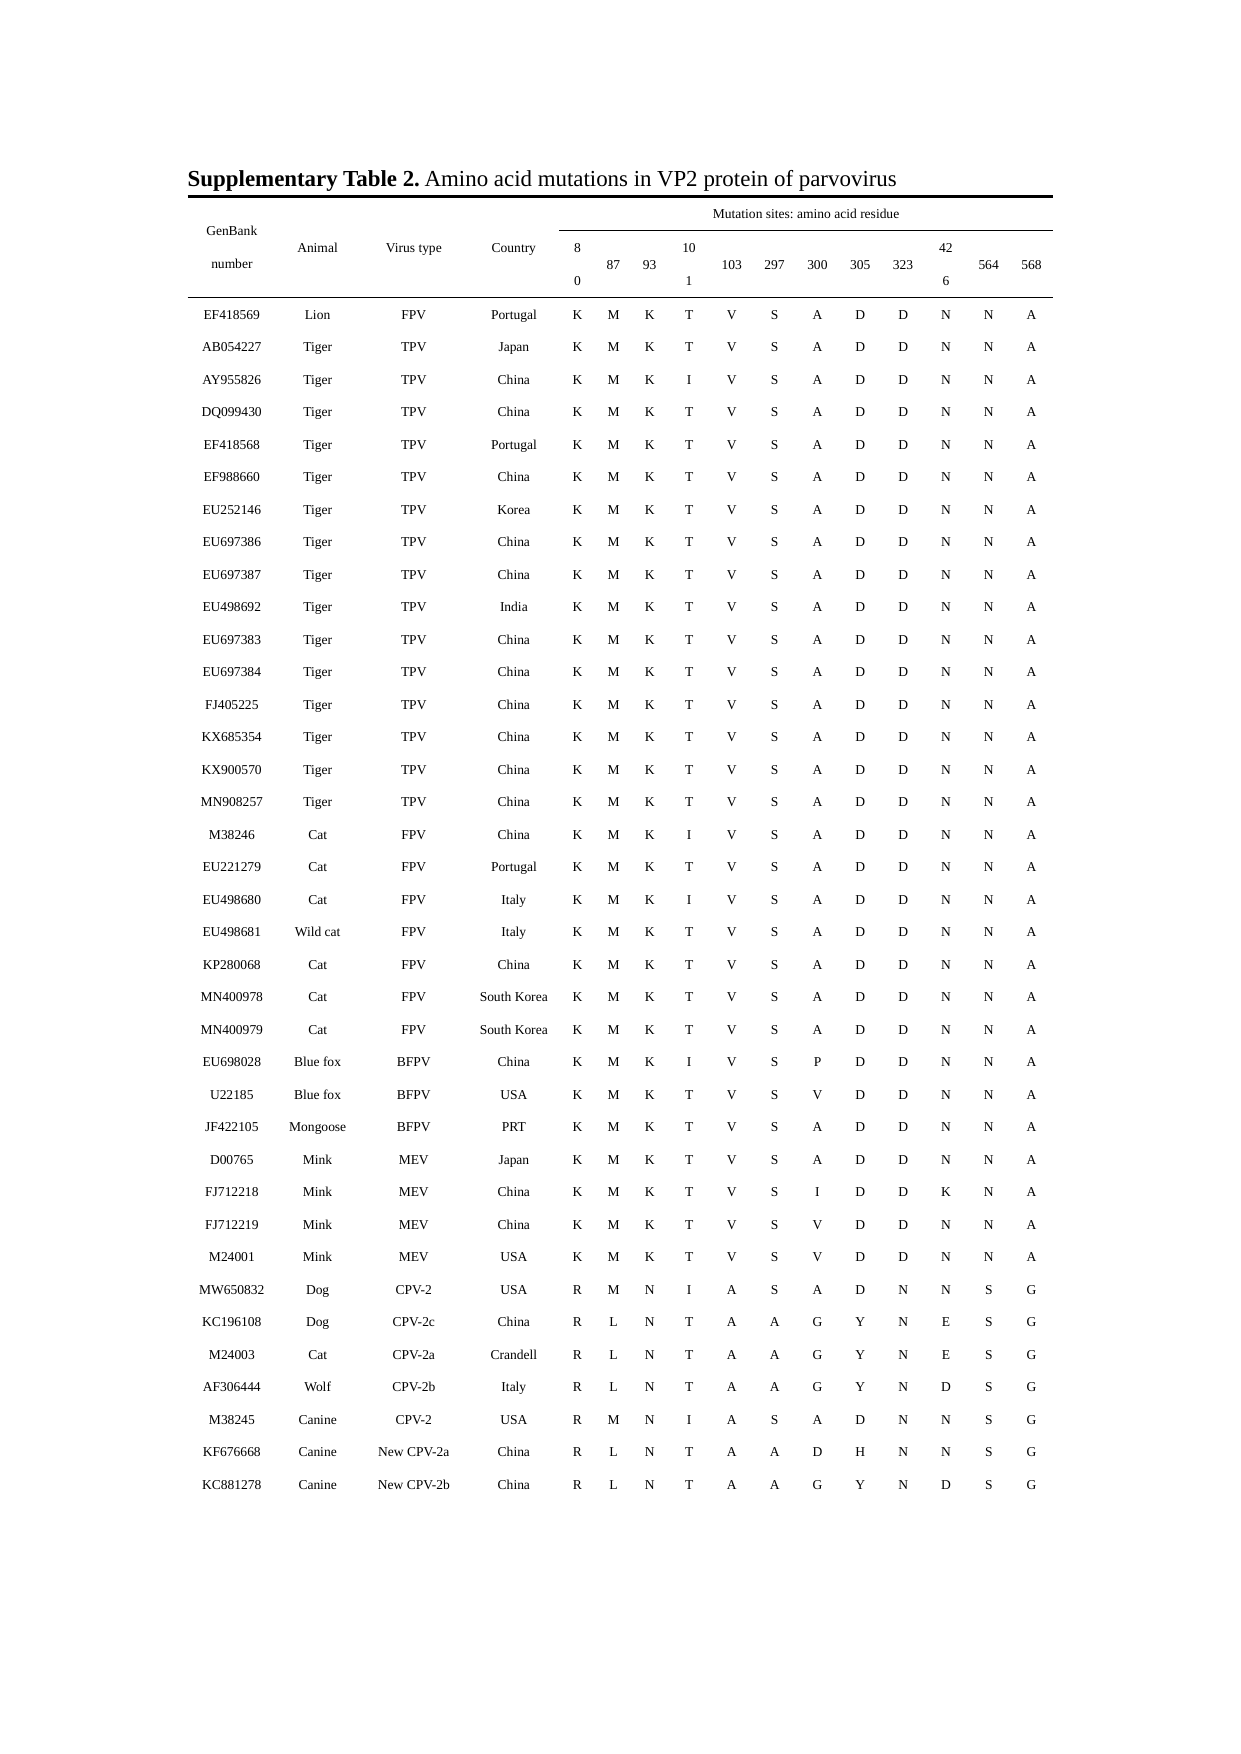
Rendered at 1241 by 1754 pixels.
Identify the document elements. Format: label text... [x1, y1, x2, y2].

table_cell N [631, 1403, 667, 1436]
table_cell T [668, 1111, 710, 1143]
table_cell TPV [359, 363, 468, 396]
table_cell V [710, 298, 753, 331]
table_cell V [710, 331, 753, 363]
table_cell K [559, 851, 595, 883]
table_cell D [839, 1013, 881, 1046]
table_cell TPV [359, 688, 468, 721]
table_cell 101 [668, 231, 710, 297]
table_cell K [631, 916, 667, 948]
table_cell 564 [967, 231, 1010, 297]
table_cell A [753, 1338, 796, 1371]
table_cell K [631, 1176, 667, 1208]
table_cell A [1010, 721, 1053, 753]
table_cell CPV-2a [359, 1338, 468, 1371]
table_cell D [881, 721, 924, 753]
table_cell South Korea [468, 981, 559, 1013]
table_cell S [753, 331, 796, 363]
table_cell N [967, 558, 1010, 591]
table_cell R [559, 1273, 595, 1306]
table_cell S [753, 558, 796, 591]
table_cell TPV [359, 331, 468, 363]
table_cell TPV [359, 558, 468, 591]
table_cell N [924, 1078, 967, 1111]
table_cell M [595, 688, 631, 721]
table_cell V [710, 883, 753, 916]
table_cell K [559, 1143, 595, 1176]
table_cell MN400978 [188, 981, 276, 1013]
table_cell EU498692 [188, 591, 276, 623]
table_cell N [924, 591, 967, 623]
table_cell N [924, 558, 967, 591]
table_cell S [753, 1078, 796, 1111]
table_cell V [710, 981, 753, 1013]
table_cell Blue fox [276, 1046, 359, 1078]
table_cell Mink [276, 1143, 359, 1176]
table_cell D [881, 1013, 924, 1046]
table_cell A [796, 461, 839, 493]
table_cell A [796, 981, 839, 1013]
table_cell K [631, 721, 667, 753]
table_cell N [924, 981, 967, 1013]
table_cell V [710, 1143, 753, 1176]
table_cell L [595, 1436, 631, 1468]
table_cell AF306444 [188, 1371, 276, 1403]
table_cell EF988660 [188, 461, 276, 493]
table_cell Cat [276, 818, 359, 851]
table_cell N [924, 883, 967, 916]
table_cell China [468, 786, 559, 818]
table_cell A [1010, 331, 1053, 363]
table_cell China [468, 753, 559, 786]
table_cell N [924, 298, 967, 331]
table_cell China [468, 948, 559, 981]
table_cell Dog [276, 1306, 359, 1338]
table_cell MW650832 [188, 1273, 276, 1306]
table_cell M24003 [188, 1338, 276, 1371]
table_cell A [1010, 1143, 1053, 1176]
table_cell D [839, 591, 881, 623]
table_cell A [1010, 916, 1053, 948]
table_cell V [710, 493, 753, 526]
table_cell V [796, 1241, 839, 1273]
table_cell EU697387 [188, 558, 276, 591]
table_cell T [668, 688, 710, 721]
table_cell EF418569 [188, 298, 276, 331]
table_cell M [595, 298, 631, 331]
table_cell A [1010, 461, 1053, 493]
table_cell H [839, 1436, 881, 1468]
table_cell G [796, 1468, 839, 1501]
table_cell Tiger [276, 688, 359, 721]
table_cell A [1010, 428, 1053, 461]
table_cell Tiger [276, 786, 359, 818]
table_cell V [710, 656, 753, 688]
table_cell A [1010, 753, 1053, 786]
table_cell D [881, 461, 924, 493]
table_cell A [753, 1436, 796, 1468]
table_cell A [796, 1273, 839, 1306]
table_cell Tiger [276, 526, 359, 558]
table_cell K [559, 1176, 595, 1208]
table_cell D [796, 1436, 839, 1468]
table_cell A [1010, 851, 1053, 883]
table_cell K [559, 1241, 595, 1273]
table_cell Mink [276, 1241, 359, 1273]
table_cell V [710, 1046, 753, 1078]
table_cell M [595, 916, 631, 948]
table_cell A [1010, 363, 1053, 396]
table_cell T [668, 591, 710, 623]
table_cell MEV [359, 1143, 468, 1176]
table_cell D [839, 493, 881, 526]
table_cell A [796, 591, 839, 623]
table_cell USA [468, 1078, 559, 1111]
table_cell 323 [881, 231, 924, 297]
table_cell D [924, 1371, 967, 1403]
table_cell A [1010, 1241, 1053, 1273]
table_cell V [710, 818, 753, 851]
table_cell N [967, 396, 1010, 428]
table_cell CPV-2c [359, 1306, 468, 1338]
table_cell G [1010, 1403, 1053, 1436]
table_cell N [924, 623, 967, 656]
table_cell K [559, 1208, 595, 1241]
table_cell A [796, 688, 839, 721]
table_cell TPV [359, 786, 468, 818]
table_cell K [559, 818, 595, 851]
table_cell N [967, 1176, 1010, 1208]
table_cell M [595, 948, 631, 981]
table_cell V [710, 688, 753, 721]
table_cell A [1010, 883, 1053, 916]
table_cell N [631, 1436, 667, 1468]
table_cell V [710, 558, 753, 591]
table_cell K [631, 1078, 667, 1111]
table_cell S [753, 818, 796, 851]
table_cell G [796, 1338, 839, 1371]
table_cell D [839, 786, 881, 818]
table_cell Y [839, 1468, 881, 1501]
table_cell S [753, 1273, 796, 1306]
table_cell N [631, 1338, 667, 1371]
table_cell FPV [359, 851, 468, 883]
table_cell V [710, 1176, 753, 1208]
table_cell TPV [359, 526, 468, 558]
table_cell A [796, 493, 839, 526]
table_cell S [753, 493, 796, 526]
table_cell Y [839, 1371, 881, 1403]
table_cell N [924, 1013, 967, 1046]
table_cell E [924, 1306, 967, 1338]
table_cell D [839, 363, 881, 396]
table_cell M [595, 1046, 631, 1078]
table_cell EU698028 [188, 1046, 276, 1078]
table_cell N [924, 461, 967, 493]
table_cell D [839, 396, 881, 428]
table_cell D [839, 916, 881, 948]
table_cell K [631, 591, 667, 623]
table_cell S [753, 883, 796, 916]
table_cell FPV [359, 298, 468, 331]
table_cell A [796, 526, 839, 558]
table_cell N [924, 1241, 967, 1273]
table_cell T [668, 396, 710, 428]
table_cell D [839, 656, 881, 688]
table_cell D [881, 558, 924, 591]
table_cell K [631, 1111, 667, 1143]
table_cell Italy [468, 1371, 559, 1403]
table_cell FPV [359, 981, 468, 1013]
table_cell D [881, 526, 924, 558]
table_cell A [1010, 591, 1053, 623]
table_cell N [967, 1241, 1010, 1273]
table_cell A [796, 623, 839, 656]
table_cell CPV-2 [359, 1273, 468, 1306]
table_cell D00765 [188, 1143, 276, 1176]
table_cell KX685354 [188, 721, 276, 753]
table_cell T [668, 1013, 710, 1046]
table_cell D [839, 1176, 881, 1208]
table_cell FPV [359, 818, 468, 851]
table_cell A [1010, 818, 1053, 851]
table_cell D [839, 1403, 881, 1436]
table_cell A [710, 1468, 753, 1501]
table_cell K [631, 786, 667, 818]
table_cell Mongoose [276, 1111, 359, 1143]
table_cell S [753, 1176, 796, 1208]
table_cell S [753, 948, 796, 981]
table_cell EU697384 [188, 656, 276, 688]
table_cell TPV [359, 656, 468, 688]
table_cell Y [839, 1338, 881, 1371]
table_cell EU498681 [188, 916, 276, 948]
table_cell K [631, 1143, 667, 1176]
table_cell A [710, 1403, 753, 1436]
table_cell A [1010, 1208, 1053, 1241]
table_cell K [559, 688, 595, 721]
table_cell L [595, 1338, 631, 1371]
table_cell K [559, 493, 595, 526]
table_cell M [595, 981, 631, 1013]
table_cell D [881, 623, 924, 656]
table_cell KC196108 [188, 1306, 276, 1338]
table_cell Canine [276, 1468, 359, 1501]
table_cell S [753, 1046, 796, 1078]
table_cell D [839, 1143, 881, 1176]
table_cell K [924, 1176, 967, 1208]
table_cell M [595, 1111, 631, 1143]
table_header Country [468, 198, 559, 297]
table_cell China [468, 688, 559, 721]
table_cell T [668, 721, 710, 753]
table_cell Lion [276, 298, 359, 331]
table_cell T [668, 656, 710, 688]
table_cell V [710, 428, 753, 461]
table_cell D [839, 461, 881, 493]
table_cell S [753, 1403, 796, 1436]
table_cell N [924, 526, 967, 558]
table_cell M [595, 1143, 631, 1176]
table_cell D [881, 818, 924, 851]
table_cell FJ405225 [188, 688, 276, 721]
table_cell K [631, 1208, 667, 1241]
table_cell DQ099430 [188, 396, 276, 428]
table_cell N [967, 363, 1010, 396]
table_cell CPV-2 [359, 1403, 468, 1436]
table_cell D [881, 1046, 924, 1078]
table_cell D [881, 1111, 924, 1143]
table_cell Tiger [276, 591, 359, 623]
table_cell KP280068 [188, 948, 276, 981]
table_cell N [924, 363, 967, 396]
table_cell BFPV [359, 1078, 468, 1111]
table_cell D [839, 818, 881, 851]
table_cell 305 [839, 231, 881, 297]
table_cell V [796, 1078, 839, 1111]
table_cell D [839, 1273, 881, 1306]
table_cell M [595, 493, 631, 526]
table_cell AY955826 [188, 363, 276, 396]
table_cell Tiger [276, 721, 359, 753]
table_cell N [924, 1273, 967, 1306]
table_cell K [559, 623, 595, 656]
table_cell K [631, 623, 667, 656]
table_cell M [595, 1078, 631, 1111]
table_cell Cat [276, 851, 359, 883]
table_cell K [559, 396, 595, 428]
table_cell T [668, 786, 710, 818]
table_cell China [468, 461, 559, 493]
table_cell M [595, 428, 631, 461]
table_cell D [839, 948, 881, 981]
table_cell V [710, 721, 753, 753]
table_cell N [924, 1143, 967, 1176]
table_cell N [967, 1013, 1010, 1046]
table_cell Portugal [468, 851, 559, 883]
table_cell N [881, 1403, 924, 1436]
table_cell N [967, 916, 1010, 948]
table_cell A [710, 1436, 753, 1468]
table_cell EU221279 [188, 851, 276, 883]
table_cell N [881, 1468, 924, 1501]
table_cell N [967, 1078, 1010, 1111]
table_cell N [967, 656, 1010, 688]
table_header GenBank number [188, 198, 276, 297]
table_cell D [881, 688, 924, 721]
table_cell D [924, 1468, 967, 1501]
table_cell M [595, 851, 631, 883]
table_cell I [668, 1046, 710, 1078]
table_cell Mink [276, 1176, 359, 1208]
table_cell D [881, 851, 924, 883]
table_cell MEV [359, 1176, 468, 1208]
table_cell T [668, 1436, 710, 1468]
table_cell N [924, 428, 967, 461]
table_cell T [668, 461, 710, 493]
table_cell N [924, 396, 967, 428]
table_cell A [796, 363, 839, 396]
table_cell A [1010, 623, 1053, 656]
table_cell D [881, 1078, 924, 1111]
table_cell A [796, 1111, 839, 1143]
table_cell S [967, 1468, 1010, 1501]
table_cell TPV [359, 753, 468, 786]
table_header Animal [276, 198, 359, 297]
table_cell Cat [276, 1338, 359, 1371]
table_cell M [595, 656, 631, 688]
table_cell Tiger [276, 331, 359, 363]
table_cell S [753, 526, 796, 558]
table_cell M38245 [188, 1403, 276, 1436]
table_cell A [796, 818, 839, 851]
table_cell S [967, 1371, 1010, 1403]
table_cell D [881, 363, 924, 396]
table_cell N [967, 721, 1010, 753]
table_cell 297 [753, 231, 796, 297]
table_cell A [1010, 688, 1053, 721]
table_cell S [753, 1241, 796, 1273]
table_cell D [881, 396, 924, 428]
table_cell Tiger [276, 428, 359, 461]
table_cell D [881, 948, 924, 981]
table_cell Portugal [468, 428, 559, 461]
table_cell I [668, 1273, 710, 1306]
table_cell New CPV-2b [359, 1468, 468, 1501]
table_cell A [1010, 396, 1053, 428]
table_cell D [839, 1208, 881, 1241]
table_cell G [796, 1371, 839, 1403]
table_cell A [1010, 1078, 1053, 1111]
table_cell South Korea [468, 1013, 559, 1046]
table_cell V [710, 526, 753, 558]
table_cell T [668, 1371, 710, 1403]
table_cell K [631, 1241, 667, 1273]
table_cell A [710, 1306, 753, 1338]
table_cell L [595, 1468, 631, 1501]
table_cell S [753, 981, 796, 1013]
table_cell A [796, 916, 839, 948]
table_cell G [1010, 1338, 1053, 1371]
table_cell T [668, 1338, 710, 1371]
table_cell V [710, 948, 753, 981]
table_cell D [839, 1241, 881, 1273]
table_cell Cat [276, 1013, 359, 1046]
table_cell A [796, 1143, 839, 1176]
table_cell R [559, 1468, 595, 1501]
table_cell N [924, 948, 967, 981]
table_cell K [559, 461, 595, 493]
table_cell A [796, 1403, 839, 1436]
table_cell D [881, 1176, 924, 1208]
table_cell S [753, 851, 796, 883]
table_cell V [710, 1111, 753, 1143]
table_cell K [631, 1046, 667, 1078]
table_cell K [631, 818, 667, 851]
table_cell N [924, 786, 967, 818]
table_cell China [468, 1468, 559, 1501]
table_cell K [631, 363, 667, 396]
table_cell Tiger [276, 656, 359, 688]
table_cell MN400979 [188, 1013, 276, 1046]
table_cell KX900570 [188, 753, 276, 786]
table_cell TPV [359, 591, 468, 623]
table_cell T [668, 1143, 710, 1176]
table_cell A [710, 1338, 753, 1371]
table_cell China [468, 363, 559, 396]
table_cell N [924, 753, 967, 786]
table_cell N [881, 1371, 924, 1403]
table_cell K [559, 298, 595, 331]
table_cell N [967, 688, 1010, 721]
table_cell T [668, 948, 710, 981]
table_cell N [631, 1371, 667, 1403]
table_cell 426 [924, 231, 967, 297]
table_cell K [559, 591, 595, 623]
table_cell T [668, 1306, 710, 1338]
table_cell D [839, 1078, 881, 1111]
table_cell China [468, 623, 559, 656]
table_cell Canine [276, 1403, 359, 1436]
table_cell M [595, 526, 631, 558]
table_cell D [839, 721, 881, 753]
table_cell A [796, 753, 839, 786]
table_cell K [631, 688, 667, 721]
table_cell N [631, 1468, 667, 1501]
table_cell TPV [359, 428, 468, 461]
table_cell A [796, 786, 839, 818]
table_cell China [468, 1306, 559, 1338]
table_cell China [468, 818, 559, 851]
table_cell N [967, 1143, 1010, 1176]
table_cell S [753, 688, 796, 721]
table_cell U22185 [188, 1078, 276, 1111]
table_cell R [559, 1371, 595, 1403]
table_cell A [796, 396, 839, 428]
table_cell R [559, 1403, 595, 1436]
table_cell Cat [276, 981, 359, 1013]
table_cell N [967, 298, 1010, 331]
table_cell V [710, 786, 753, 818]
table_cell FJ712218 [188, 1176, 276, 1208]
table_cell K [631, 851, 667, 883]
table_cell M [595, 883, 631, 916]
table_cell K [631, 428, 667, 461]
table_cell A [710, 1273, 753, 1306]
table_cell Blue fox [276, 1078, 359, 1111]
table_cell Italy [468, 883, 559, 916]
table_cell D [881, 428, 924, 461]
table_cell 300 [796, 231, 839, 297]
table_cell D [839, 753, 881, 786]
table_cell K [559, 1078, 595, 1111]
table_cell China [468, 396, 559, 428]
table_cell M [595, 1176, 631, 1208]
table_cell S [753, 753, 796, 786]
table_cell N [924, 916, 967, 948]
table_cell M24001 [188, 1241, 276, 1273]
table_cell Tiger [276, 558, 359, 591]
table_cell TPV [359, 493, 468, 526]
table_cell K [559, 981, 595, 1013]
table_cell D [839, 526, 881, 558]
table_cell Japan [468, 331, 559, 363]
table_cell M [595, 1241, 631, 1273]
table_cell D [881, 1241, 924, 1273]
table_cell K [631, 558, 667, 591]
table_cell 87 [595, 231, 631, 297]
table_cell A [1010, 981, 1053, 1013]
table_cell P [796, 1046, 839, 1078]
table_cell N [967, 526, 1010, 558]
table_cell D [881, 656, 924, 688]
table_cell K [631, 656, 667, 688]
table_cell S [753, 721, 796, 753]
table_cell N [924, 818, 967, 851]
table_cell FPV [359, 883, 468, 916]
table_cell A [1010, 1046, 1053, 1078]
table_cell K [559, 786, 595, 818]
table_cell S [753, 396, 796, 428]
table_cell V [710, 1241, 753, 1273]
table_cell A [1010, 493, 1053, 526]
table_cell M [595, 558, 631, 591]
table_cell D [839, 331, 881, 363]
table_cell N [631, 1306, 667, 1338]
table_cell S [753, 1208, 796, 1241]
table_cell N [967, 461, 1010, 493]
table_cell I [796, 1176, 839, 1208]
table_cell N [924, 1208, 967, 1241]
table_cell I [668, 818, 710, 851]
table_cell D [839, 1046, 881, 1078]
table_cell N [967, 1208, 1010, 1241]
table_cell BFPV [359, 1046, 468, 1078]
table_cell S [753, 1143, 796, 1176]
table_cell China [468, 1176, 559, 1208]
table_cell M [595, 1403, 631, 1436]
table_cell K [631, 461, 667, 493]
table_cell Tiger [276, 753, 359, 786]
table_cell M [595, 1013, 631, 1046]
table_cell D [881, 298, 924, 331]
table_cell T [668, 331, 710, 363]
table_cell M [595, 363, 631, 396]
table_cell D [881, 1143, 924, 1176]
text Supplementary Table 2. Amino acid mutations in VP2 protein of parvovirus [187, 162, 1053, 194]
table_cell M [595, 721, 631, 753]
table_cell TPV [359, 721, 468, 753]
table_cell D [881, 493, 924, 526]
table_cell S [967, 1436, 1010, 1468]
table_cell Cat [276, 883, 359, 916]
table_cell D [839, 883, 881, 916]
table_cell S [753, 363, 796, 396]
table_cell USA [468, 1403, 559, 1436]
table_cell A [796, 1013, 839, 1046]
table_cell New CPV-2a [359, 1436, 468, 1468]
table_header Mutation sites: amino acid residue [559, 198, 1053, 230]
table_cell K [559, 916, 595, 948]
table_cell S [753, 623, 796, 656]
table_cell M [595, 1208, 631, 1241]
table_cell V [710, 591, 753, 623]
table_cell V [796, 1208, 839, 1241]
table_cell D [839, 981, 881, 1013]
table_cell N [924, 1046, 967, 1078]
table_cell 93 [631, 231, 667, 297]
table_cell N [967, 786, 1010, 818]
table_cell China [468, 721, 559, 753]
table_cell Dog [276, 1273, 359, 1306]
table_cell K [559, 948, 595, 981]
table_cell FPV [359, 1013, 468, 1046]
table_cell S [753, 916, 796, 948]
table_cell A [796, 558, 839, 591]
table_cell TPV [359, 461, 468, 493]
table_cell T [668, 1241, 710, 1273]
table_cell K [559, 558, 595, 591]
table_cell N [967, 1111, 1010, 1143]
table_cell N [924, 721, 967, 753]
table_cell S [753, 591, 796, 623]
table_cell K [559, 656, 595, 688]
table_cell A [796, 331, 839, 363]
table_cell M [595, 818, 631, 851]
table_cell 568 [1010, 231, 1053, 297]
table_cell D [839, 623, 881, 656]
table_cell M38246 [188, 818, 276, 851]
table_cell China [468, 1046, 559, 1078]
table_cell K [559, 363, 595, 396]
table_cell V [710, 851, 753, 883]
table_cell Canine [276, 1436, 359, 1468]
table_cell K [631, 493, 667, 526]
table_cell G [1010, 1468, 1053, 1501]
table_cell I [668, 1403, 710, 1436]
table_cell K [559, 1046, 595, 1078]
table_cell K [631, 753, 667, 786]
table_cell S [753, 461, 796, 493]
table_cell K [559, 721, 595, 753]
table_cell N [881, 1338, 924, 1371]
table_cell M [595, 786, 631, 818]
table_cell M [595, 331, 631, 363]
table_cell D [839, 558, 881, 591]
table_cell T [668, 1078, 710, 1111]
table_cell S [967, 1338, 1010, 1371]
table_cell A [1010, 656, 1053, 688]
table_cell T [668, 1176, 710, 1208]
table_cell Korea [468, 493, 559, 526]
table_cell K [559, 526, 595, 558]
table_cell 103 [710, 231, 753, 297]
table_cell N [967, 1046, 1010, 1078]
table_cell M [595, 591, 631, 623]
table_cell T [668, 558, 710, 591]
table_cell D [881, 331, 924, 363]
table_cell A [1010, 1111, 1053, 1143]
table_cell K [559, 428, 595, 461]
table_cell D [881, 786, 924, 818]
table_cell R [559, 1436, 595, 1468]
table_cell N [967, 753, 1010, 786]
table_cell E [924, 1338, 967, 1371]
table_cell D [881, 753, 924, 786]
table_cell N [924, 493, 967, 526]
table_cell N [967, 818, 1010, 851]
table_cell A [796, 948, 839, 981]
table_cell T [668, 981, 710, 1013]
table_cell K [631, 948, 667, 981]
table_cell S [753, 786, 796, 818]
table_cell V [710, 461, 753, 493]
table_cell FJ712219 [188, 1208, 276, 1241]
table_cell S [967, 1273, 1010, 1306]
table_cell T [668, 526, 710, 558]
table_cell EU697383 [188, 623, 276, 656]
table_cell USA [468, 1273, 559, 1306]
table_cell S [753, 1111, 796, 1143]
table_cell USA [468, 1241, 559, 1273]
table_cell A [1010, 786, 1053, 818]
table_cell China [468, 656, 559, 688]
table_cell T [668, 1208, 710, 1241]
table_cell JF422105 [188, 1111, 276, 1143]
table_cell FPV [359, 948, 468, 981]
table_cell V [710, 1208, 753, 1241]
table_cell N [924, 331, 967, 363]
table_cell EU697386 [188, 526, 276, 558]
table_cell N [881, 1273, 924, 1306]
table_cell G [1010, 1273, 1053, 1306]
table_cell N [967, 883, 1010, 916]
table_cell A [1010, 298, 1053, 331]
table_cell Wild cat [276, 916, 359, 948]
table_cell AB054227 [188, 331, 276, 363]
table_cell G [1010, 1436, 1053, 1468]
table_cell D [839, 688, 881, 721]
table_cell N [967, 428, 1010, 461]
table_cell N [967, 948, 1010, 981]
table_cell N [967, 493, 1010, 526]
table_cell R [559, 1338, 595, 1371]
table_cell S [753, 656, 796, 688]
table_cell D [881, 883, 924, 916]
table_cell K [559, 1111, 595, 1143]
table_cell V [710, 396, 753, 428]
table_cell T [668, 298, 710, 331]
table_cell I [668, 883, 710, 916]
table_cell G [1010, 1306, 1053, 1338]
table_cell N [924, 688, 967, 721]
table_cell T [668, 851, 710, 883]
table_cell China [468, 526, 559, 558]
table_cell Italy [468, 916, 559, 948]
table_cell Tiger [276, 461, 359, 493]
table_cell KF676668 [188, 1436, 276, 1468]
table_cell M [595, 1273, 631, 1306]
table_cell N [924, 851, 967, 883]
table_cell N [967, 331, 1010, 363]
table_cell D [839, 1111, 881, 1143]
table_cell EF418568 [188, 428, 276, 461]
table_cell D [839, 428, 881, 461]
table_cell K [631, 396, 667, 428]
table_cell G [796, 1306, 839, 1338]
table_cell A [753, 1371, 796, 1403]
table_cell A [1010, 558, 1053, 591]
table_cell K [559, 331, 595, 363]
table_cell K [631, 331, 667, 363]
table_cell V [710, 363, 753, 396]
table_cell A [796, 883, 839, 916]
table_cell EU498680 [188, 883, 276, 916]
table_cell Mink [276, 1208, 359, 1241]
table_cell V [710, 916, 753, 948]
table_cell N [924, 656, 967, 688]
table_cell D [881, 1208, 924, 1241]
table_cell V [710, 623, 753, 656]
table_cell PRT [468, 1111, 559, 1143]
table_cell V [710, 1078, 753, 1111]
table_cell M [595, 623, 631, 656]
table_cell K [559, 1013, 595, 1046]
table_cell A [796, 851, 839, 883]
table_cell Cat [276, 948, 359, 981]
table_cell N [967, 591, 1010, 623]
table_cell A [796, 298, 839, 331]
table_cell T [668, 916, 710, 948]
table_cell 80 [559, 231, 595, 297]
table_cell A [753, 1306, 796, 1338]
table_cell K [559, 883, 595, 916]
table_cell A [710, 1371, 753, 1403]
table_cell D [881, 981, 924, 1013]
table_cell Crandell [468, 1338, 559, 1371]
table_cell T [668, 1468, 710, 1501]
table_cell N [924, 1403, 967, 1436]
table_cell India [468, 591, 559, 623]
table_cell D [881, 591, 924, 623]
table_cell Portugal [468, 298, 559, 331]
table_cell D [881, 916, 924, 948]
table_cell S [753, 428, 796, 461]
table_cell N [924, 1111, 967, 1143]
table_cell Wolf [276, 1371, 359, 1403]
table_cell K [631, 981, 667, 1013]
table_cell S [753, 1013, 796, 1046]
table_cell KC881278 [188, 1468, 276, 1501]
table_cell A [796, 656, 839, 688]
table_cell L [595, 1371, 631, 1403]
table_cell A [1010, 1176, 1053, 1208]
table_cell MN908257 [188, 786, 276, 818]
table_cell V [710, 753, 753, 786]
table_cell S [753, 298, 796, 331]
table_cell A [1010, 1013, 1053, 1046]
table_cell M [595, 396, 631, 428]
table_cell A [796, 721, 839, 753]
table_cell K [559, 753, 595, 786]
table_cell V [710, 1013, 753, 1046]
table_cell Tiger [276, 493, 359, 526]
table_cell R [559, 1306, 595, 1338]
table_cell T [668, 753, 710, 786]
table_cell S [967, 1306, 1010, 1338]
table_cell Tiger [276, 396, 359, 428]
table_cell China [468, 1208, 559, 1241]
table_cell EU252146 [188, 493, 276, 526]
table_cell MEV [359, 1241, 468, 1273]
table_cell T [668, 493, 710, 526]
table_cell TPV [359, 396, 468, 428]
table_cell K [631, 526, 667, 558]
table_cell D [839, 298, 881, 331]
table_cell A [1010, 526, 1053, 558]
table_cell M [595, 461, 631, 493]
table_cell T [668, 623, 710, 656]
table_cell Tiger [276, 363, 359, 396]
table_cell I [668, 363, 710, 396]
table_cell Japan [468, 1143, 559, 1176]
table_cell FPV [359, 916, 468, 948]
table_cell A [796, 428, 839, 461]
table_cell A [1010, 948, 1053, 981]
table_cell L [595, 1306, 631, 1338]
table_cell T [668, 428, 710, 461]
table_cell K [631, 1013, 667, 1046]
table_cell S [967, 1403, 1010, 1436]
table_cell China [468, 558, 559, 591]
table_cell N [881, 1436, 924, 1468]
table_cell N [967, 623, 1010, 656]
table_cell MEV [359, 1208, 468, 1241]
table_cell N [631, 1273, 667, 1306]
table_cell Y [839, 1306, 881, 1338]
table_cell N [967, 981, 1010, 1013]
table_cell BFPV [359, 1111, 468, 1143]
table_cell TPV [359, 623, 468, 656]
table_cell N [967, 851, 1010, 883]
table_cell A [753, 1468, 796, 1501]
table_cell D [839, 851, 881, 883]
table_cell N [924, 1436, 967, 1468]
table_cell CPV-2b [359, 1371, 468, 1403]
table_cell Tiger [276, 623, 359, 656]
table_cell China [468, 1436, 559, 1468]
table_cell K [631, 298, 667, 331]
table_header Virus type [359, 198, 468, 297]
table_cell N [881, 1306, 924, 1338]
table_cell G [1010, 1371, 1053, 1403]
table_cell M [595, 753, 631, 786]
table_cell K [631, 883, 667, 916]
